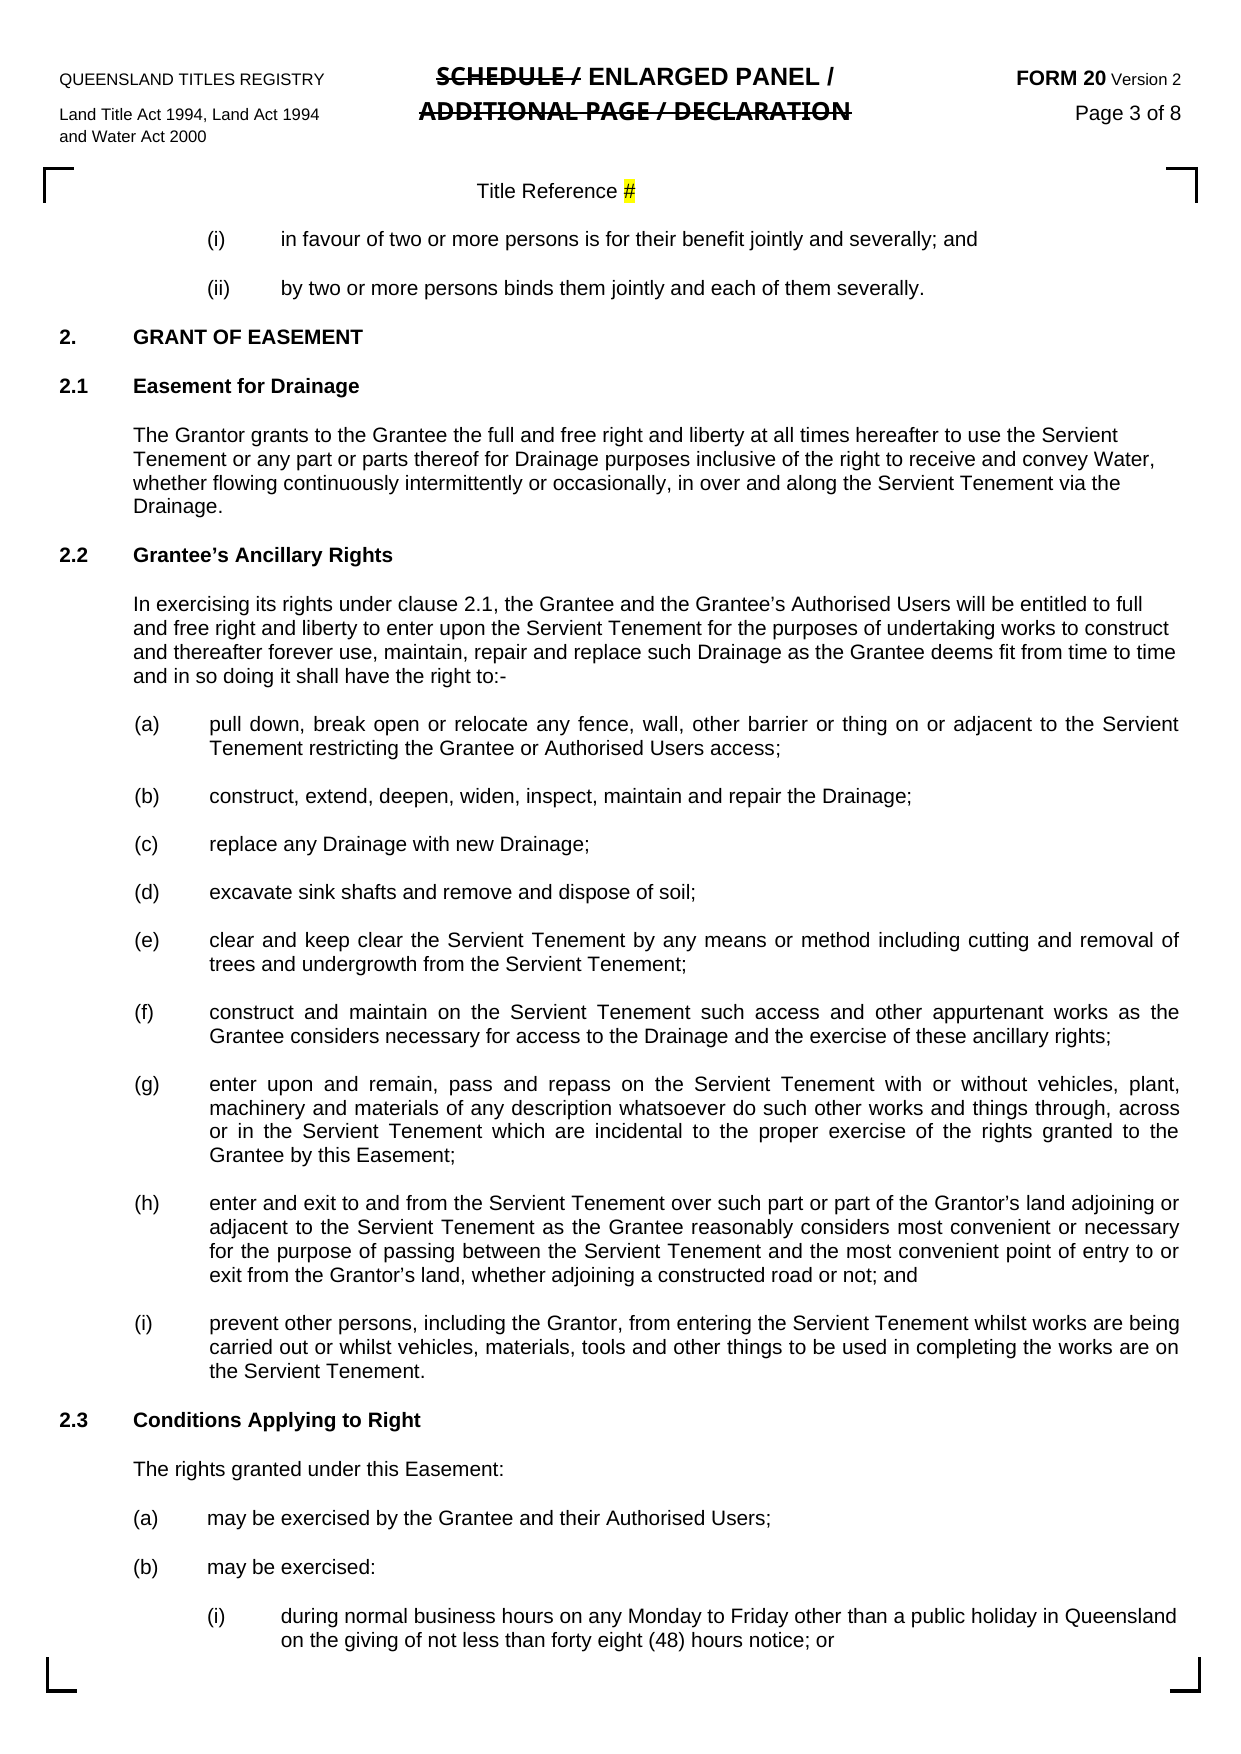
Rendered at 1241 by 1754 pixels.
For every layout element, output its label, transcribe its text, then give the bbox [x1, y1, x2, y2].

subtitle during normal business hours on any Monday to Friday other than a public holiday in Queensland on the giving of not less than forty eight (48) hours notice; or [207, 1604, 1181, 1652]
subtitle Conditions Applying to Right [59, 1408, 1181, 1432]
subtitle In exercising its rights under clause 2.1, the Grantee and the Grantee’s Authorised Users will be entitled to full and free right and liberty to enter upon the Servient Tenement for the purposes of undertaking works to construct and thereafter forever use, maintain, repair and replace such Drainage as the Grantee deems fit from time to time and in so doing it shall have the right to:- [133, 592, 1181, 688]
list excavate sink shafts and remove and dispose of soil; [134, 880, 1181, 904]
subtitle Grant of Easement [59, 324, 1181, 348]
list pull down, break open or relocate any fence, wall, other barrier or thing on or adjacent to the Servient Tenement restricting the Grantee or Authorised Users access; [134, 712, 1181, 760]
list replace any Drainage with new Drainage; [134, 832, 1181, 856]
text The rights granted under this Easement: [133, 1457, 1181, 1481]
subtitle Easement for Drainage [59, 373, 1181, 397]
subtitle Grantee’s Ancillary Rights [59, 543, 1181, 567]
list enter and exit to and from the Servient Tenement over such part or part of the Grantor’s land adjoining or adjacent to the Servient Tenement as the Grantee reasonably considers most convenient or necessary for the purpose of passing between the Servient Tenement and the most convenient point of entry to or exit from the Grantor’s land, whether adjoining a constructed road or not; and [134, 1191, 1181, 1287]
subtitle by two or more persons binds them jointly and each of them severally. [207, 276, 1181, 299]
list construct and maintain on the Servient Tenement such access and other appurtenant works as the Grantee considers necessary for access to the Drainage and the exercise of these ancillary rights; [134, 999, 1181, 1047]
list prevent other persons, including the Grantor, from entering the Servient Tenement whilst works are being carried out or whilst vehicles, materials, tools and other things to be used in completing the works are on the Servient Tenement. [134, 1311, 1181, 1383]
subtitle may be exercised: [133, 1555, 1181, 1579]
list clear and keep clear the Servient Tenement by any means or method including cutting and removal of trees and undergrowth from the Servient Tenement; [134, 928, 1181, 976]
list enter upon and remain, pass and repass on the Servient Tenement with or without vehicles, plant, machinery and materials of any description whatsoever do such other works and things through, across or in the Servient Tenement which are incidental to the proper exercise of the rights granted to the Grantee by this Easement; [134, 1071, 1181, 1167]
list construct, extend, deepen, widen, inspect, maintain and repair the Drainage; [134, 784, 1181, 808]
subtitle may be exercised by the Grantee and their Authorised Users; [133, 1506, 1181, 1530]
text The Grantor grants to the Grantee the full and free right and liberty at all times hereafter to use the Servient Tenement or any part or parts thereof for Drainage purposes inclusive of the right to receive and convey Water, whether flowing continuously intermittently or occasionally, in over and along the Servient Tenement via the Drainage. [133, 422, 1181, 518]
subtitle in favour of two or more persons is for their benefit jointly and severally; and [207, 227, 1181, 251]
